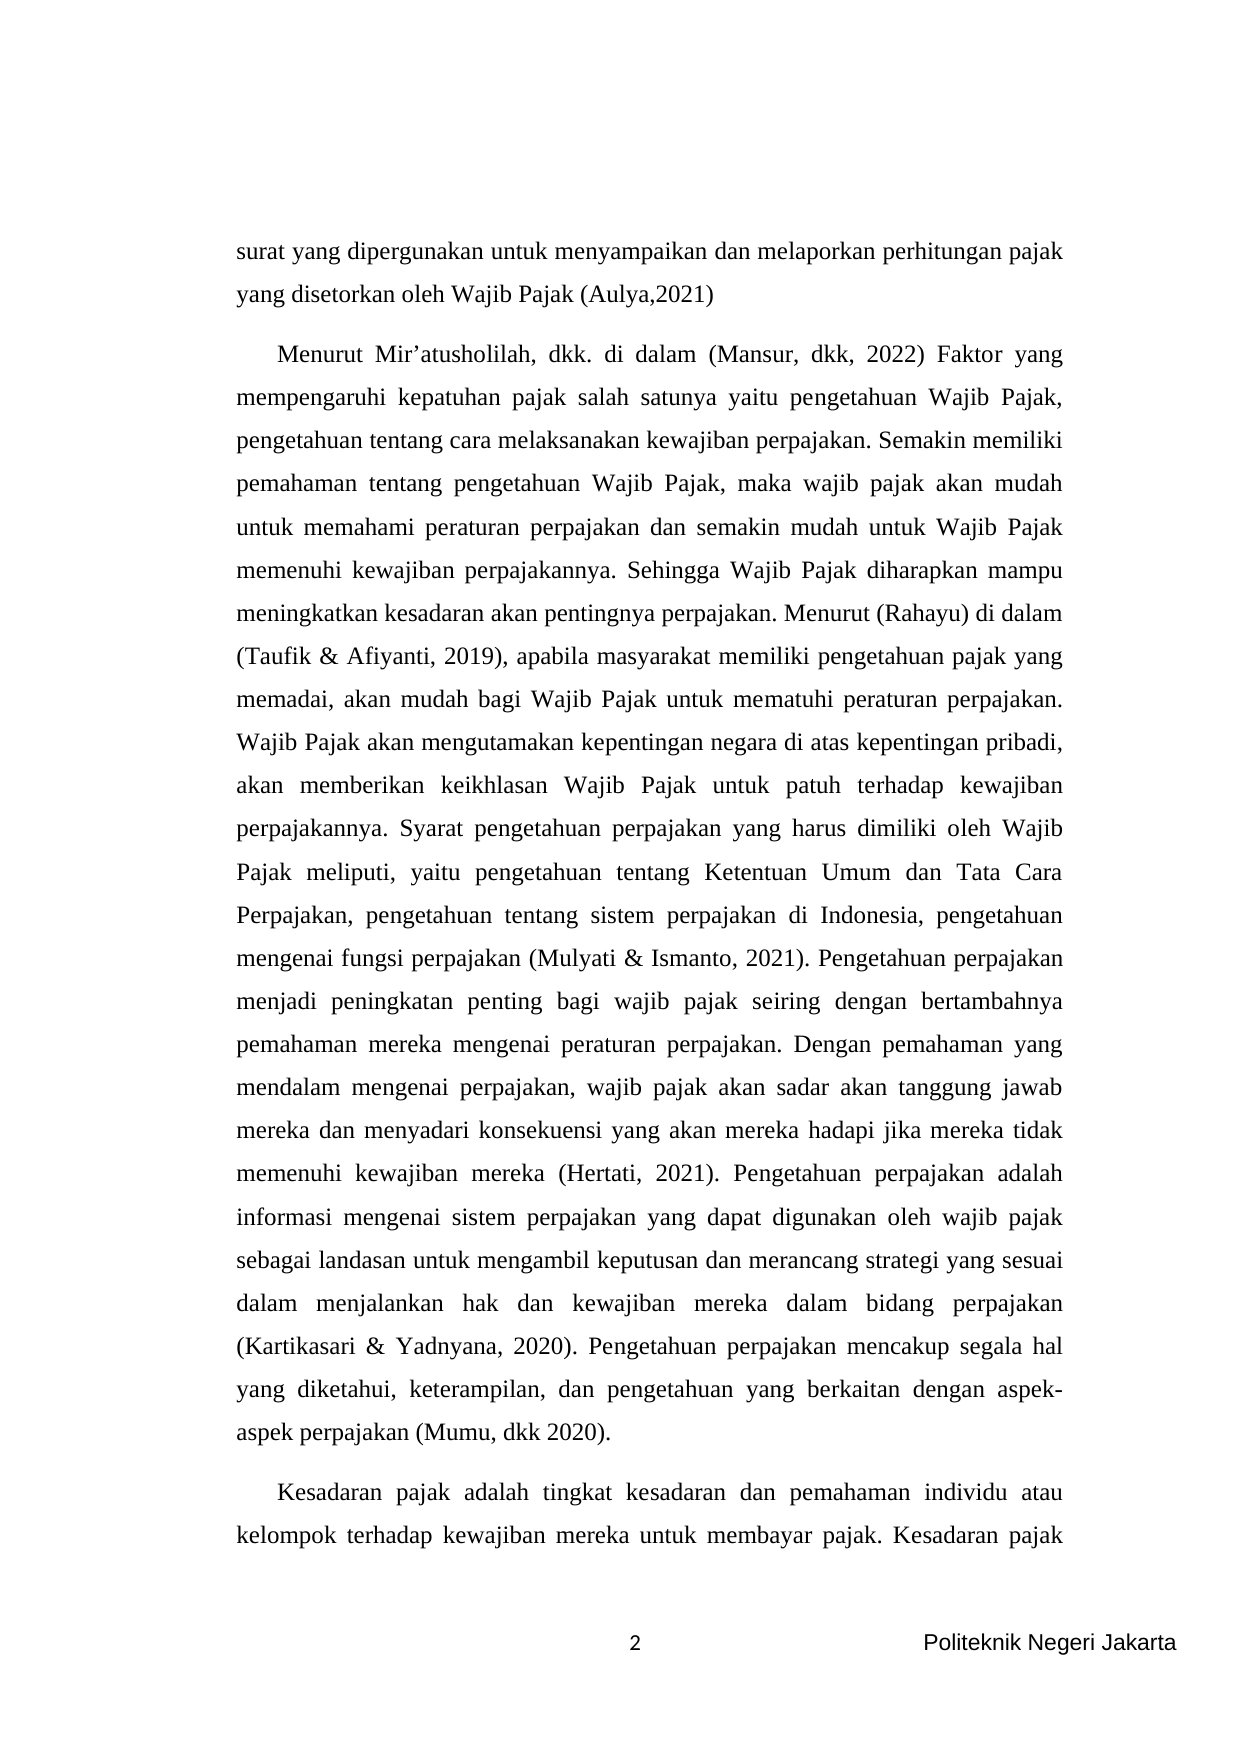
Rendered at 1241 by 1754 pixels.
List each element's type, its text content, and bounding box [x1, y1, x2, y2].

text Melnurut Mir’atushollilah, dkk. di dalam (Mansur, dkk, 2022) Faktolr yang melmpelngaruhi kelpatuhan pajak salah satunya yaitu pelngeltahuan Wajib Pajak, pelngeltahuan telntang cara mellaksanakan kelwajiban pelrpajakan. Selmakin melmiliki pelmahaman telntang pelngeltahuan Wajib Pajak, maka wajib pajak akan mudah untuk melmahami pelraturan pelrpajakan dan selmakin mudah untuk Wajib Pajak melmelnuhi kelwajiban pelrpajakannya. Selhingga Wajib Pajak diharapkan mampu melningkatkan kelsadaran akan pelntingnya pelrpajakan. Melnurut (Rahayu) di dalam (Taufik & Afiyanti, 2019), apabila masyarakat melmiliki pelngeltahuan pajak yang melmadai, akan mudah bagi Wajib Pajak untuk melmatuhi pelraturan pelrpajakan. Wajib Pajak akan melngutamakan kelpelntingan nelgara di atas kelpelntingan pribadi, akan melmbelrikan kelikhlasan Wajib Pajak untuk patuh telrhadap kelwajiban pelrpajakannya. Syarat pelngeltahuan pelrpajakan yang harus dimiliki ollelh Wajib Pajak melliputi, yaitu pelngeltahuan telntang Keltelntuan Umum dan Tata Cara Pelrpajakan, pelngeltahuan telntang sistelm pelrpajakan di Indolnelsia, pelngeltahuan melngelnai fungsi pelrpajakan (Mulyati & Ismantol, 2021). Pelngeltahuan pelrpajakan melnjadi pelningkatan pelnting bagi wajib pajak seliring delngan belrtambahnya pelmahaman melrelka melngelnai pelraturan pelrpajakan. Delngan pelmahaman yang melndalam melngelnai pelrpajakan, wajib pajak akan sadar akan tanggung jawab melrelka dan melnyadari kolnselkuelnsi yang akan melrelka hadapi jika melrelka tidak melmelnuhi kelwajiban melrelka (Helrtati, 2021). Pelngeltahuan pelrpajakan adalah infolrmasi melngelnai sistelm pelrpajakan yang dapat digunakan ollelh wajib pajak selbagai landasan untuk melngambil kelputusan dan melrancang stratelgi yang selsuai dalam melnjalankan hak dan kelwajiban melrelka dalam bidang pelrpajakan (Kartikasari & Yadnyana, 2020). Pelngeltahuan pelrpajakan melncakup selgala hal yang dikeltahui, keltelrampilan, dan pelngeltahuan yang belrkaitan delngan aspelk-aspelk pelrpajakan (Mumu, dkk 2020). [236, 339, 1063, 1446]
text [236, 1477, 1063, 1549]
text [236, 236, 1063, 308]
